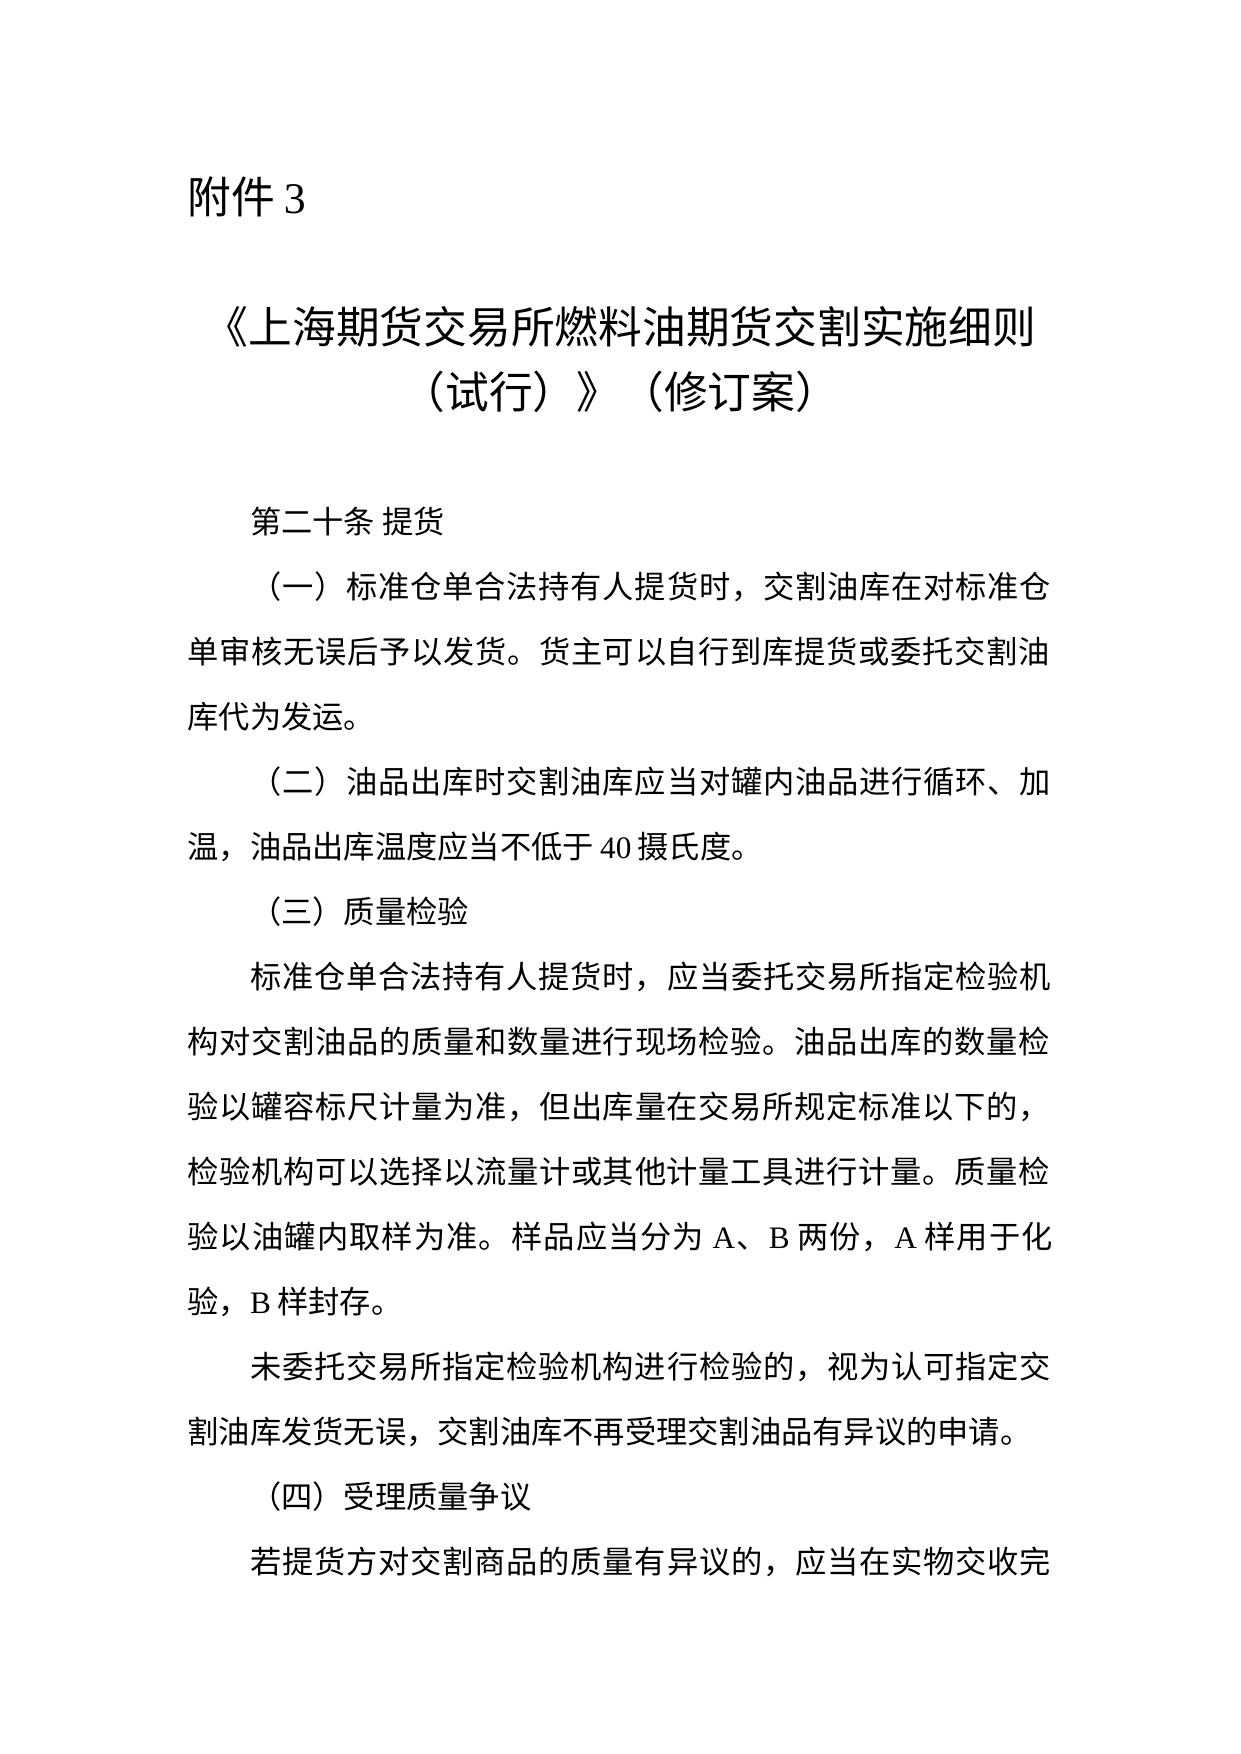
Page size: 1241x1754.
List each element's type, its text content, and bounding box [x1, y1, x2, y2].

text （试行）》（修订案） [187, 357, 1053, 422]
text 标准仓单合法持有人提货时，应当委托交易所指定检验机构对交割油品的质量和数量进行现场检验。油品出库的数量检验以罐容标尺计量为准，但出库量在交易所规定标准以下的，检验机构可以选择以流量计或其他计量工具进行计量。质量检验以油罐内取样为准。样品应当分为A、B两份，A样用于化验，B样封存。 [187, 942, 1053, 1332]
text （一）标准仓单合法持有人提货时，交割油库在对标准仓单审核无误后予以发货。货主可以自行到库提货或委托交割油库代为发运。 [187, 552, 1053, 747]
text （二）油品出库时交割油库应当对罐内油品进行循环、加温，油品出库温度应当不低于。 [187, 747, 1053, 877]
text 第二十条 提货 [187, 487, 1053, 552]
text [187, 1527, 1053, 1592]
text （四）受理质量争议 [187, 1462, 1053, 1527]
text （三）质量检验 [187, 877, 1053, 942]
text 未委托交易所指定检验机构进行检验的，视为认可指定交割油库发货无误，交割油库不再受理交割油品有异议的申请。 [187, 1332, 1053, 1462]
text 附件3 [187, 162, 1053, 227]
text 《上海期货交易所燃料油期货交割实施细则 [187, 292, 1053, 357]
